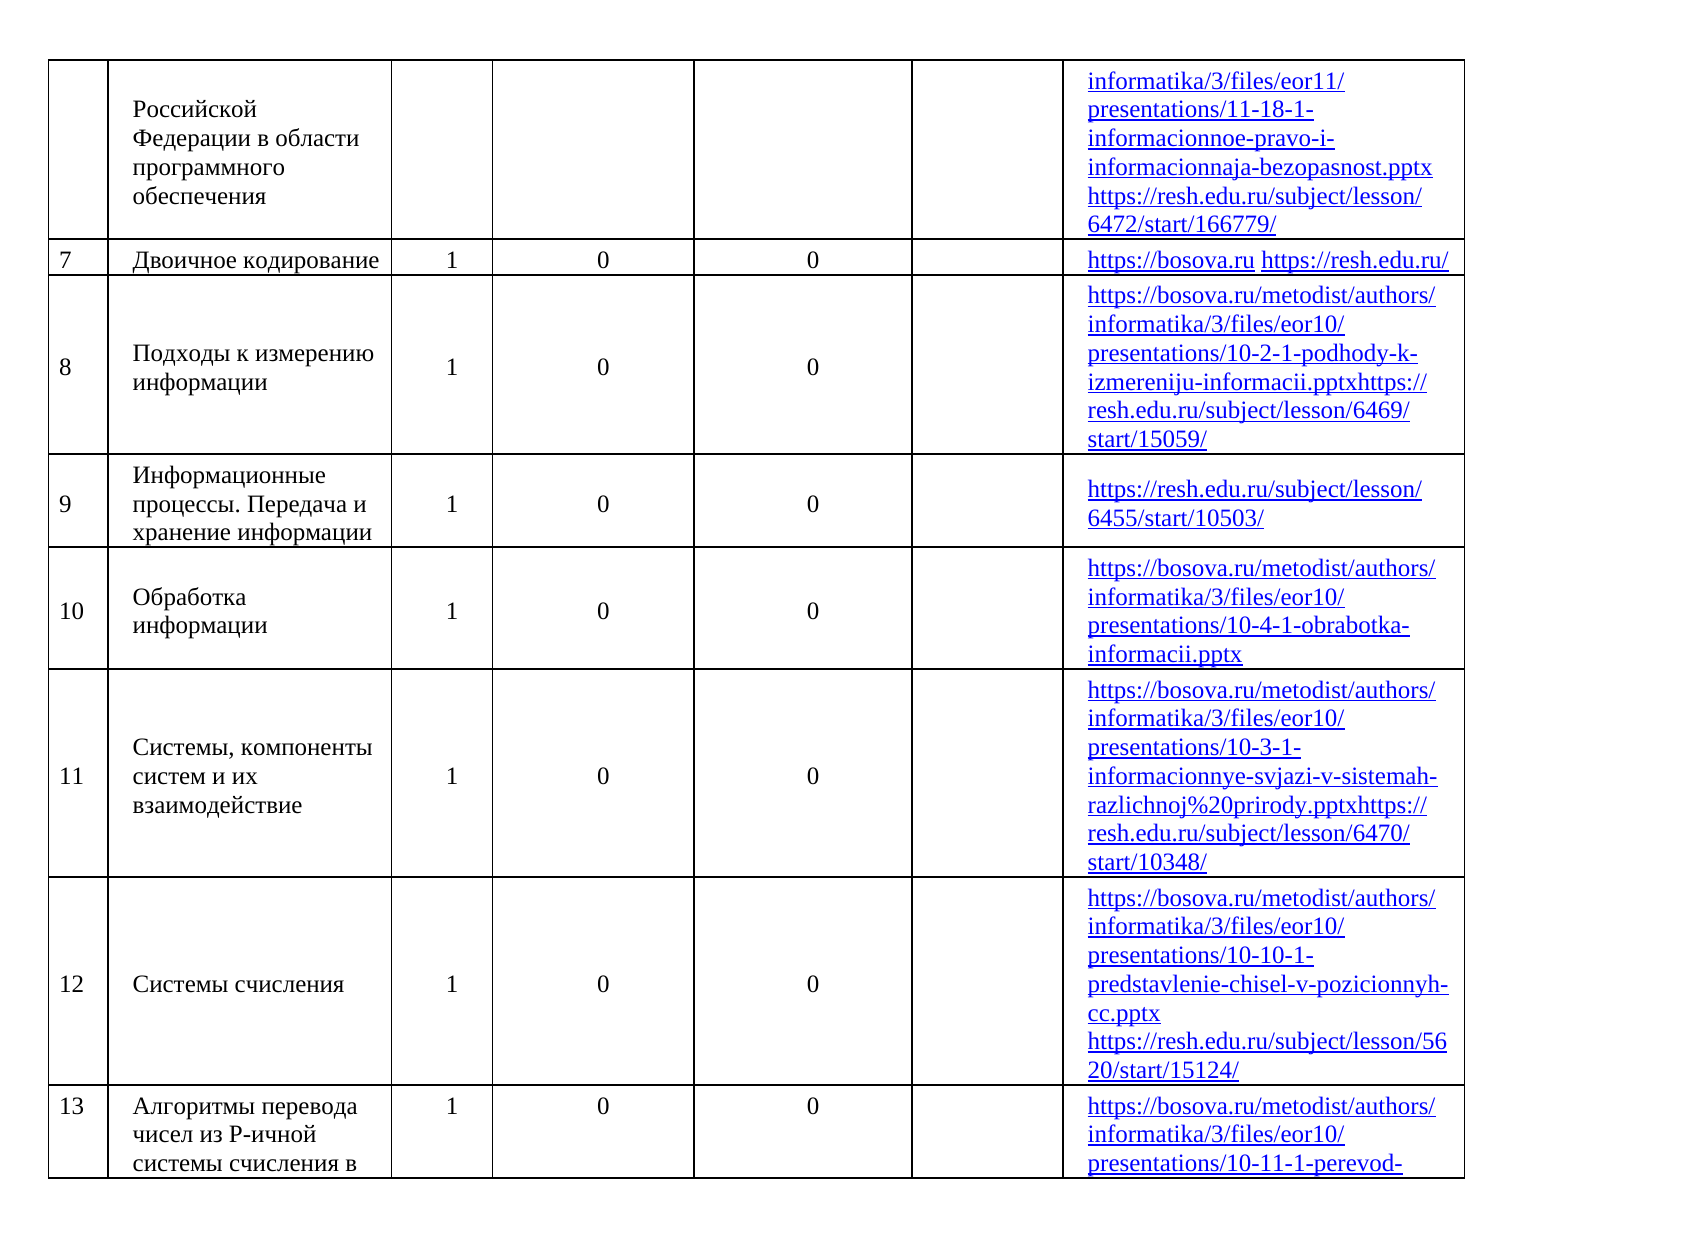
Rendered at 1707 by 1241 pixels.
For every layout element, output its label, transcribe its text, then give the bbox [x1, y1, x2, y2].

table_cell 0 [695, 670, 911, 876]
table_cell [913, 548, 1062, 668]
table_cell 1 [392, 276, 492, 453]
table_cell 0 [493, 240, 693, 274]
table_cell https://bosova.ru/metodist/authors/informatika/3/files/eor10/presentations/10-4-1-obrabotka-informacii.pptx [1064, 548, 1464, 668]
table_cell [913, 276, 1062, 453]
table_cell https://bosova.ru/metodist/authors/informatika/3/files/eor10/presentations/10-2-1-podhody-k-izmereniju-informacii.pptxhttps://resh.edu.ru/subject/lesson/6469/start/15059/ [1064, 276, 1464, 453]
table_cell 0 [695, 548, 911, 668]
table_cell [913, 455, 1062, 546]
table_cell 1 [392, 455, 492, 546]
table_cell Подходы к измерению информации [109, 276, 391, 453]
table_cell 0 [695, 61, 911, 238]
table_cell 0 [493, 455, 693, 546]
table_cell 1 [392, 1086, 492, 1177]
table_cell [109, 61, 391, 238]
table_cell 7 [49, 240, 107, 274]
table_cell https://bosova.ru https://resh.edu.ru/ [1064, 240, 1464, 274]
table_cell Обработка информации [109, 548, 391, 668]
table_cell 0 [695, 878, 911, 1084]
table_cell 1 [392, 548, 492, 668]
table_cell 0 [695, 455, 911, 546]
table_cell [913, 670, 1062, 876]
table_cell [109, 1086, 391, 1177]
table_cell https://bosova.ru/metodist/authors/informatika/3/files/eor10/presentations/10-10-1-predstavlenie-chisel-v-pozicionnyh-cc.pptx https://resh.edu.ru/subject/lesson/5620/start/15124/ [1064, 878, 1464, 1084]
table_cell Информационные процессы. Передача и хранение информации [109, 455, 391, 546]
table_cell [913, 61, 1062, 238]
table_cell [913, 1086, 1062, 1177]
table_cell 0 [493, 61, 693, 238]
table_cell [913, 240, 1062, 274]
table_cell 0 [493, 878, 693, 1084]
table_cell 1 [392, 878, 492, 1084]
table_cell 1 [392, 670, 492, 876]
table_cell 1 [392, 61, 492, 238]
table_cell 13 [49, 1086, 107, 1177]
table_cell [1064, 1086, 1464, 1177]
table_cell 6 [49, 61, 107, 238]
table_cell 1 [392, 240, 492, 274]
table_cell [1064, 61, 1464, 238]
table_cell https://resh.edu.ru/subject/lesson/6455/start/10503/ [1064, 455, 1464, 546]
table_cell 12 [49, 878, 107, 1084]
table_cell https://bosova.ru/metodist/authors/informatika/3/files/eor10/presentations/10-3-1-informacionnye-svjazi-v-sistemah-razlichnoj%20prirody.pptxhttps://resh.edu.ru/subject/lesson/6470/start/10348/ [1064, 670, 1464, 876]
table_cell 0 [493, 670, 693, 876]
table_cell Системы счисления [109, 878, 391, 1084]
table_cell 11 [49, 670, 107, 876]
table_cell 0 [493, 548, 693, 668]
table_cell 0 [695, 240, 911, 274]
table_cell Двоичное кодирование [109, 240, 391, 274]
table_cell 0 [695, 276, 911, 453]
table_cell 10 [49, 548, 107, 668]
table_cell 0 [493, 1086, 693, 1177]
table_cell Системы, компоненты систем и их взаимодействие [109, 670, 391, 876]
table_cell 0 [493, 276, 693, 453]
table_cell 0 [695, 1086, 911, 1177]
table_cell 9 [49, 455, 107, 546]
table_cell [913, 878, 1062, 1084]
table_cell 8 [49, 276, 107, 453]
